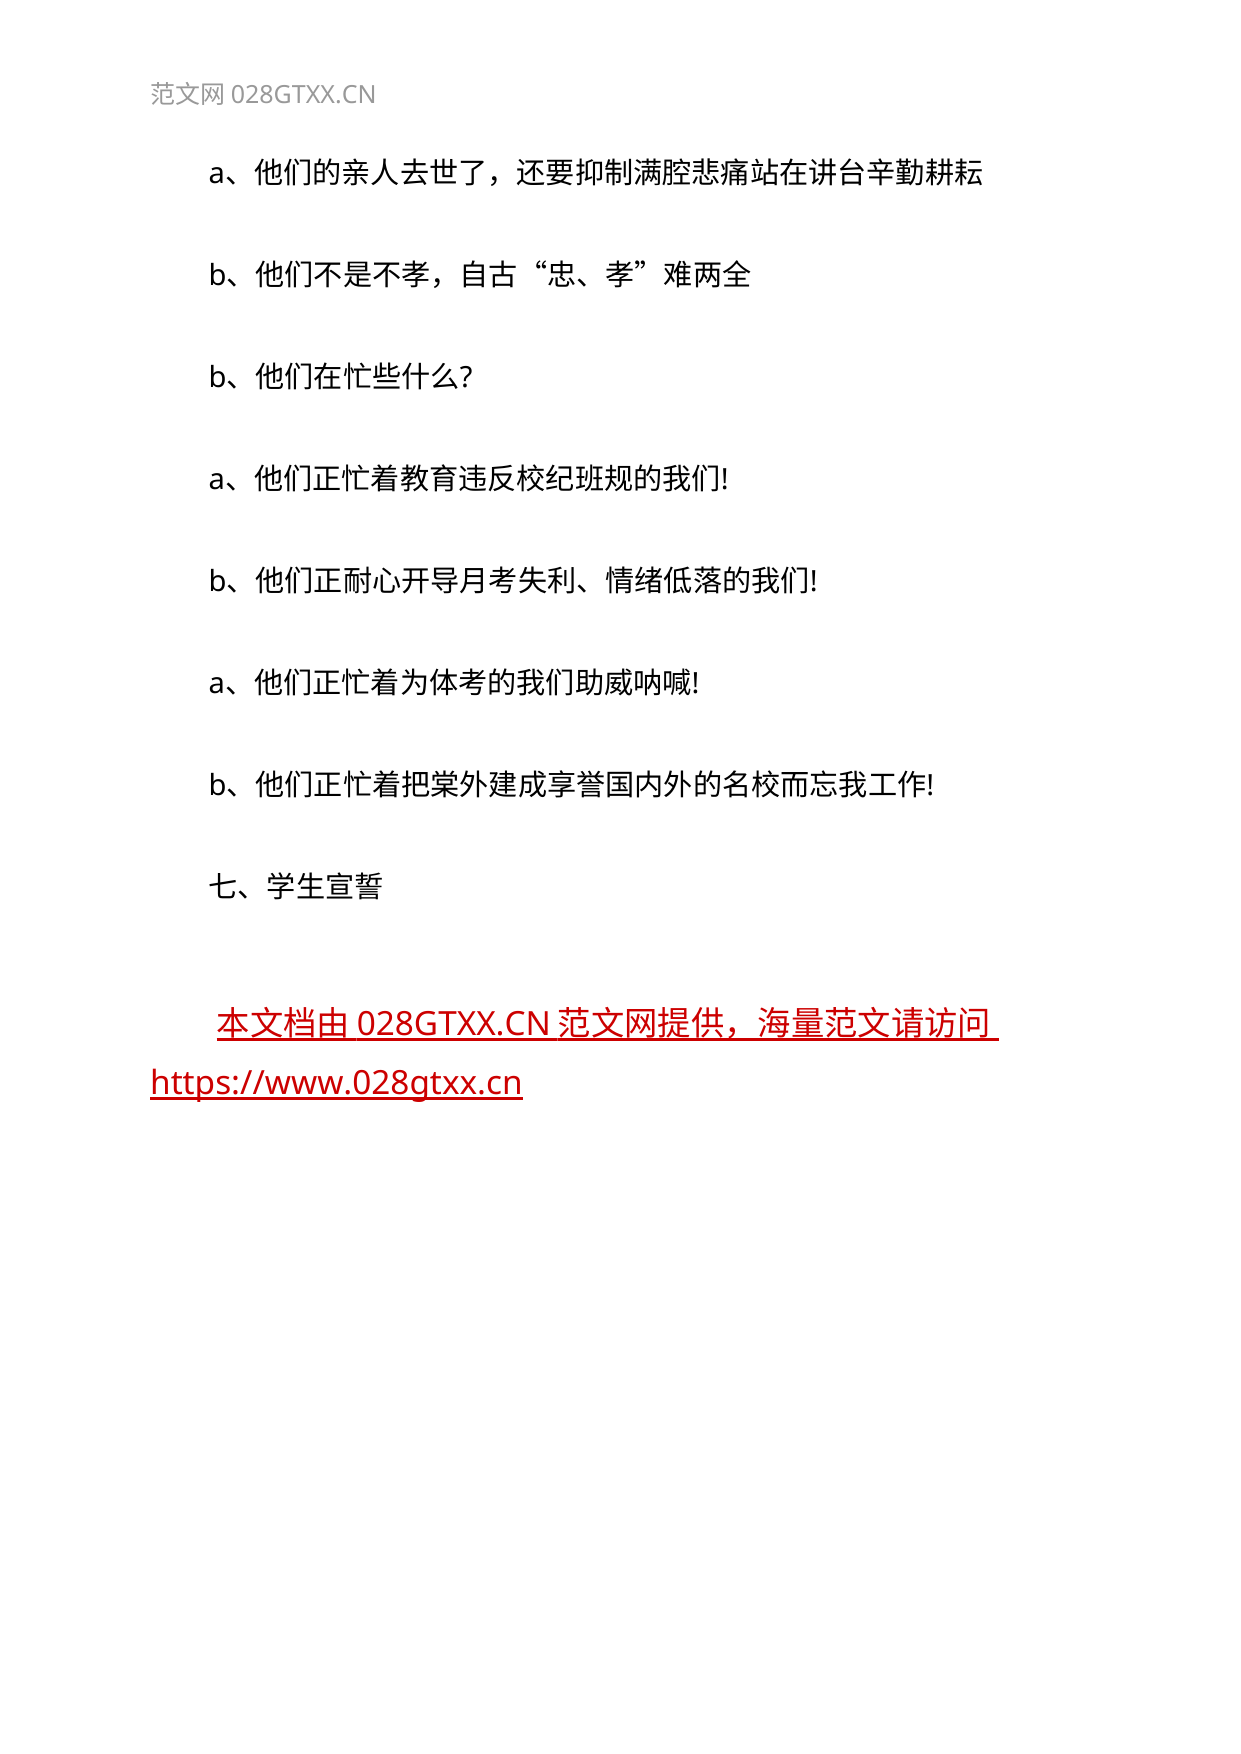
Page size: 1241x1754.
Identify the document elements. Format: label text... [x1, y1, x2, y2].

text 七、学生宣誓 [150, 864, 1090, 906]
text a、他们的亲人去世了，还要抑制满腔悲痛站在讲台辛勤耕耘 [150, 150, 1090, 192]
text b、他们正耐心开导月考失利、情绪低落的我们! [150, 558, 1090, 600]
text a、他们正忙着为体考的我们助威呐喊! [150, 660, 1090, 702]
text b、他们不是不孝，自古“忠、孝”难两全 [150, 252, 1090, 294]
text b、他们在忙些什么? [150, 354, 1090, 396]
text 本文档由028GTXX.CN范文网提供，海量范文请访问 https://www.028gtxx.cn [150, 997, 1090, 1104]
text a、他们正忙着教育违反校纪班规的我们! [150, 456, 1090, 498]
text b、他们正忙着把棠外建成享誉国内外的名校而忘我工作! [150, 762, 1090, 804]
